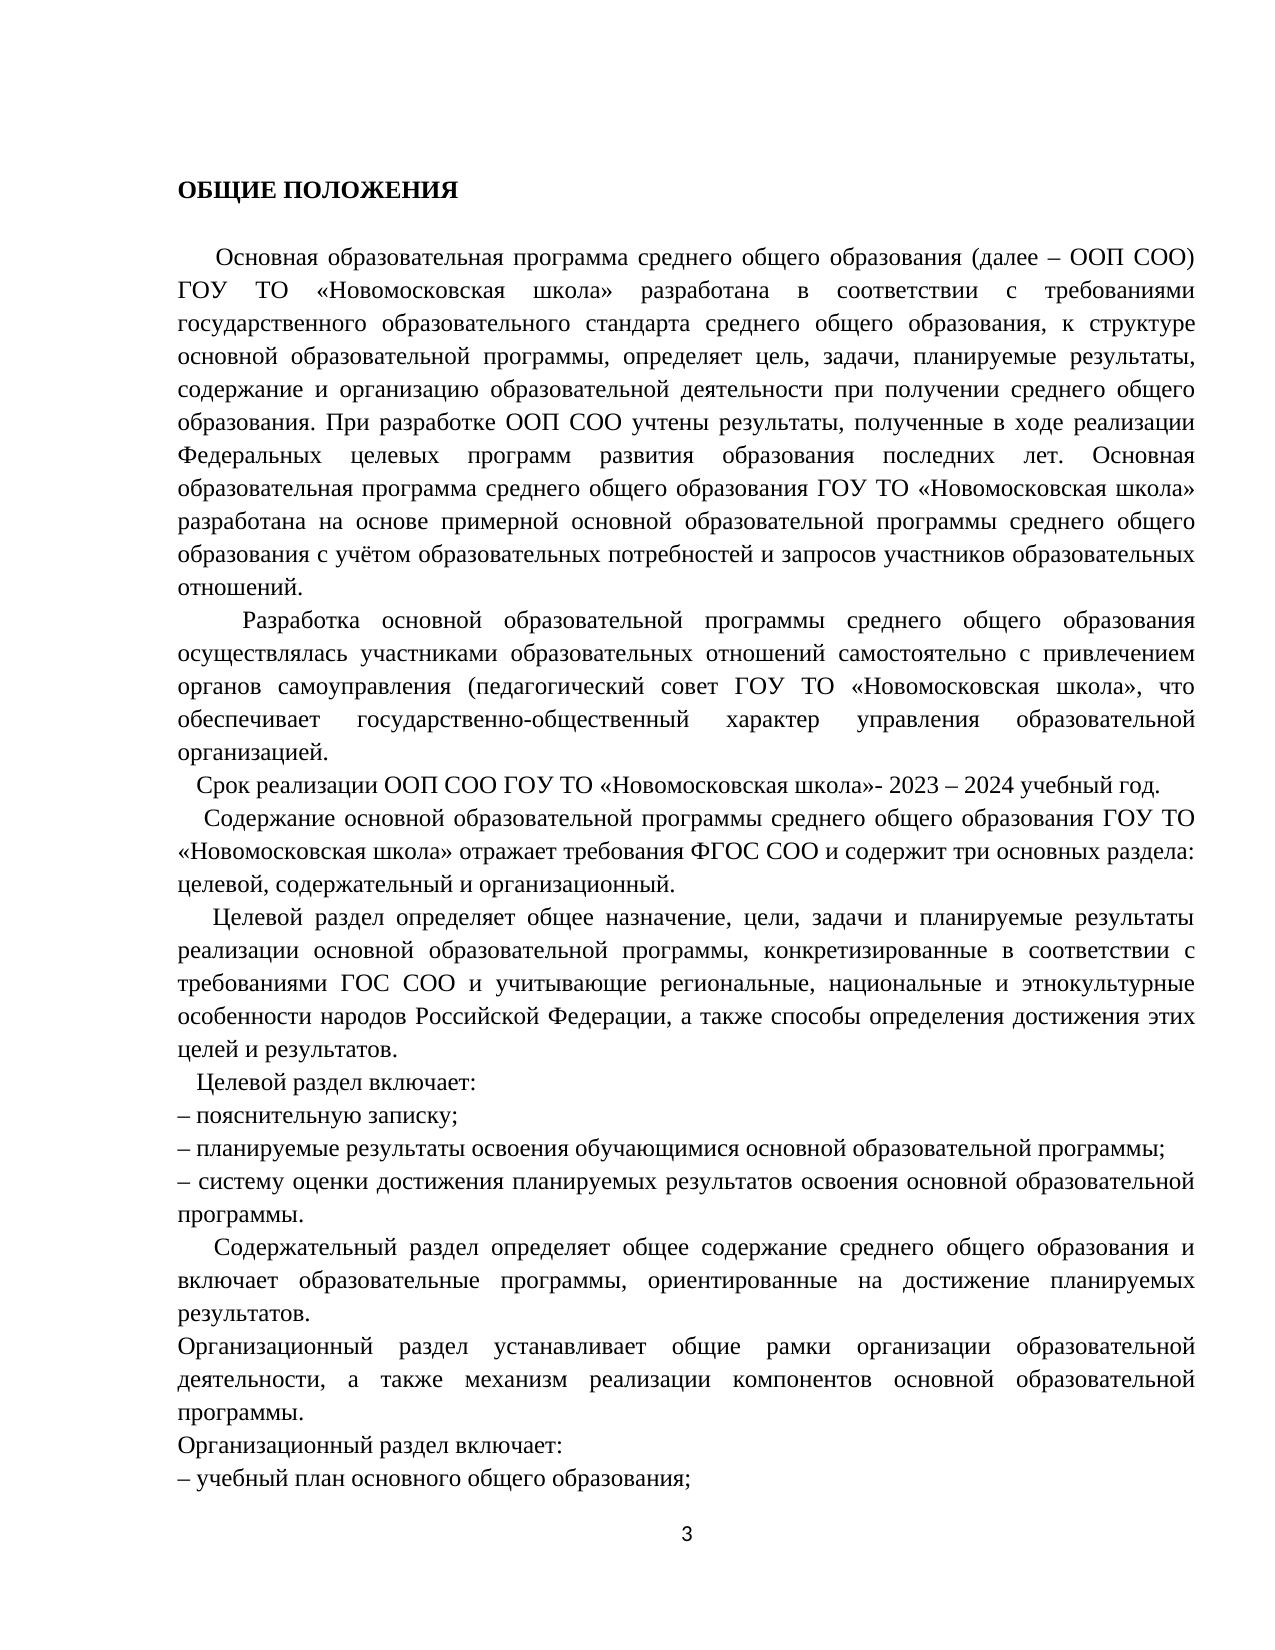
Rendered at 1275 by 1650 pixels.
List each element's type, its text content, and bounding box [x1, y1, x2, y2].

text Организационный раздел устанавливает общие рамки организации образовательной деятельности, а также механизм реализации компонентов основной образовательной программы. [177, 1331, 1196, 1426]
text Срок реализации ООП СОО ГОУ ТО «Новомосковская школа»- 2023 – 2024 учебный год. [177, 770, 1196, 799]
text Целевой раздел определяет общее назначение, цели, задачи и планируемые результаты реализации основной образовательной программы, конкретизированные в соответствии с требованиями ГОС СОО и учитывающие региональные, национальные и этнокультурные особенности народов Российской Федерации, а также способы определения достижения этих целей и результатов. [177, 902, 1196, 1063]
text Основная образовательная программа среднего общего образования (далее – ООП СОО) ГОУ ТО «Новомосковская школа» разработана в соответствии с требованиями государственного образовательного стандарта среднего общего образования, к структуре основной образовательной программы, определяет цель, задачи, планируемые результаты, содержание и организацию образовательной деятельности при получении среднего общего образования. При разработке ООП СОО учтены результаты, полученные в ходе реализации Федеральных целевых программ развития образования последних лет. Основная образовательная программа среднего общего образования ГОУ ТО «Новомосковская школа» разработана на основе примерной основной образовательной программы среднего общего образования с учётом образовательных потребностей и запросов участников образовательных отношений. [177, 242, 1196, 601]
text Организационный раздел включает: [177, 1430, 1196, 1459]
text ОБЩИЕ ПОЛОЖЕНИЯ [177, 176, 1196, 204]
text Содержание основной образовательной программы среднего общего образования ГОУ ТО «Новомосковская школа» отражает требования ФГОС СОО и содержит три основных раздела: целевой, содержательный и организационный. [177, 803, 1196, 898]
text Содержательный раздел определяет общее содержание среднего общего образования и включает образовательные программы, ориентированные на достижение планируемых результатов. [177, 1232, 1196, 1327]
text – учебный план основного общего образования; [177, 1463, 1196, 1492]
text – систему оценки достижения планируемых результатов освоения основной образовательной программы. [177, 1166, 1196, 1228]
text – пояснительную записку; [177, 1100, 1196, 1129]
text – планируемые результаты освоения обучающимися основной образовательной программы; [177, 1133, 1196, 1162]
text Разработка основной образовательной программы среднего общего образования осуществлялась участниками образовательных отношений самостоятельно с привлечением органов самоуправления (педагогический совет ГОУ ТО «Новомосковская школа», что обеспечивает государственно-общественный характер управления образовательной организацией. [177, 605, 1196, 766]
text Целевой раздел включает: [177, 1067, 1196, 1096]
